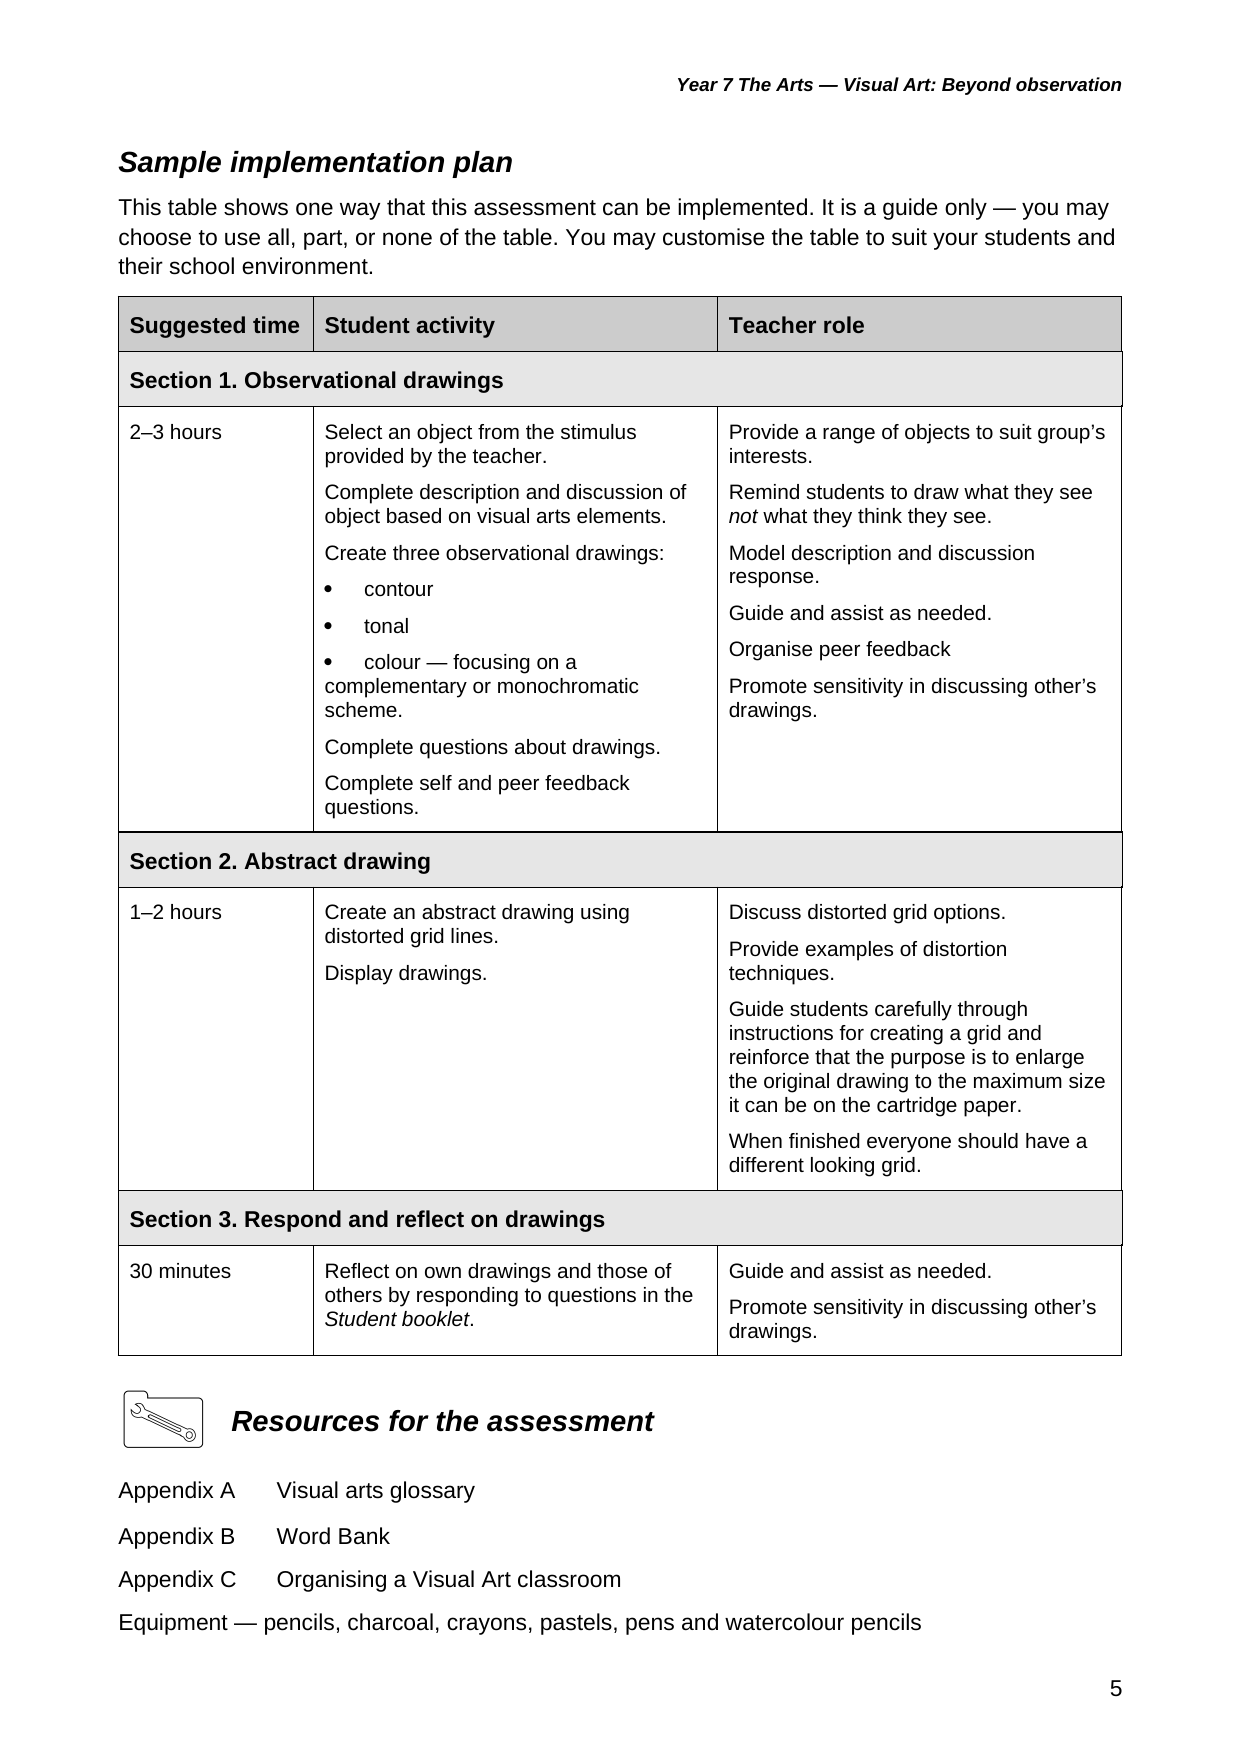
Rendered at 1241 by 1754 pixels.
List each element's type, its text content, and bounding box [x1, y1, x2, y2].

picture [118, 1375, 208, 1465]
text Appendix C Organising a Visual Art classroom [118, 1566, 1122, 1592]
table_cell Guide and assist as needed. Promote sensitivity in discussing other’s drawings. [718, 1246, 1121, 1355]
text Appendix B Word Bank [118, 1520, 1122, 1549]
table_cell 30 minutes [119, 1246, 313, 1355]
table_cell 1–2 hours [119, 888, 313, 1190]
table_cell 2–3 hours [119, 407, 313, 831]
table_header [107, 1376, 220, 1466]
table_cell Provide a range of objects to suit group’s interests. Remind students to draw what they see not what they think they see. Model description and discussion response. Guide and assist as needed. Organise peer feedback Promote sensitivity in discussing other’s drawings. [718, 407, 1121, 831]
table_cell Section 2. Abstract drawing [119, 833, 1122, 887]
table_cell Section 1. Observational drawings [119, 352, 1122, 406]
table_cell Select an object from the stimulus provided by the teacher. Complete description and discussion of object based on visual arts elements. Create three observational drawings: contour tonal colour — focusing on a complementary or monochromatic scheme. Complete questions about drawings. Complete self and peer feedback questions. [314, 407, 717, 831]
text Equipment — pencils, charcoal, crayons, pastels, pens and watercolour pencils [118, 1609, 1122, 1636]
table_cell Discuss distorted grid options. Provide examples of distortion techniques. Guide students carefully through instructions for creating a grid and reinforce that the purpose is to enlarge the original drawing to the maximum size it can be on the cartridge paper. When finished everyone should have a different looking grid. [718, 888, 1121, 1190]
table_header Suggested time [119, 297, 313, 351]
subtitle Sample implementation plan [118, 145, 1122, 179]
table_header Student activity [314, 297, 717, 351]
text Appendix A Visual arts glossary [118, 1474, 1122, 1504]
text This table shows one way that this assessment can be implemented. It is a guide only — you may choose to use all, part, or none of the table. You may customise the table to suit your students and their school environment. [118, 191, 1122, 279]
table_cell Section 3. Respond and reflect on drawings [119, 1191, 1122, 1245]
table_header Resources for the assessment [220, 1376, 1111, 1466]
table_cell Create an abstract drawing using distorted grid lines. Display drawings. [314, 888, 717, 1190]
table_cell Reflect on own drawings and those of others by responding to questions in the Student booklet. [314, 1246, 717, 1355]
table_header Teacher role [718, 297, 1121, 351]
